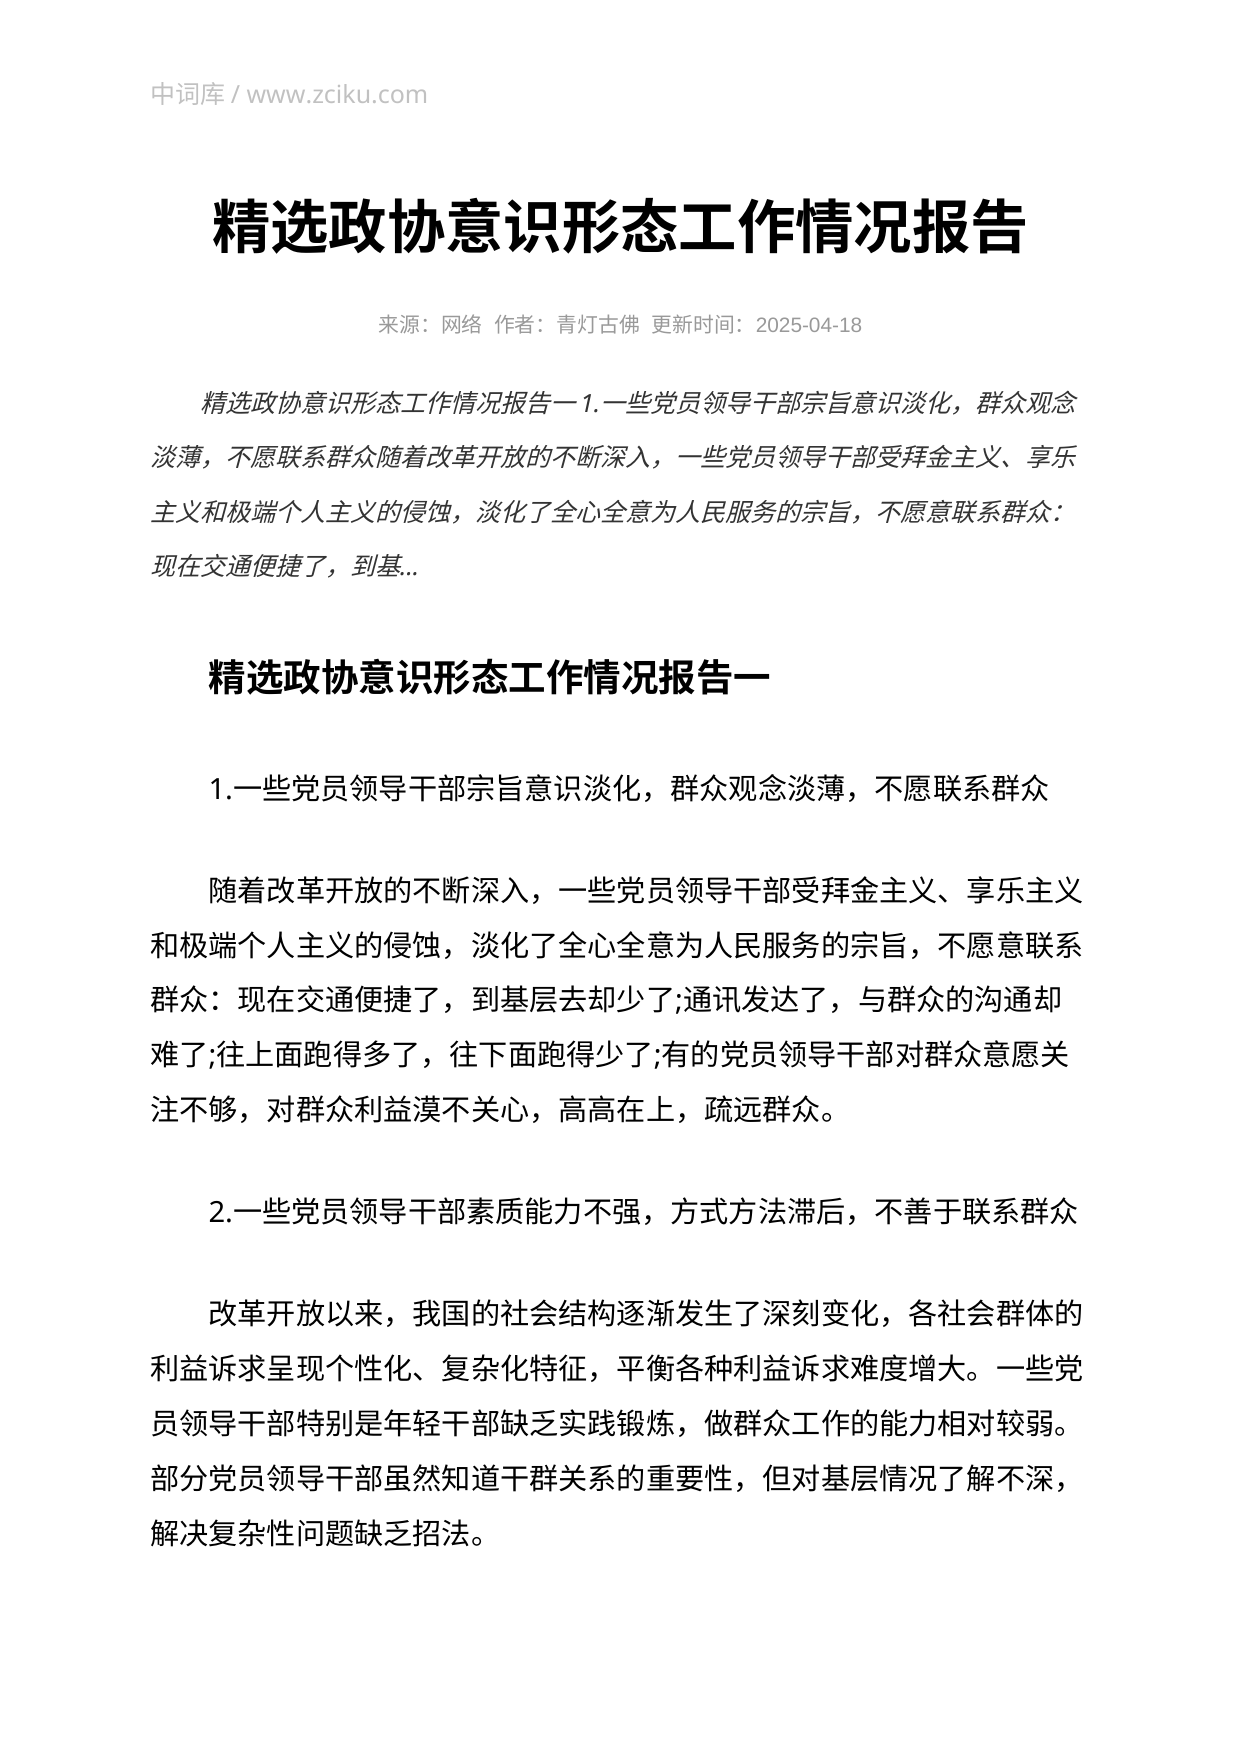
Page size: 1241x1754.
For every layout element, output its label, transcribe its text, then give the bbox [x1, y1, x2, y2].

text 随着改革开放的不断深入，一些党员领导干部受拜金主义、享乐主义和极端个人主义的侵蚀，淡化了全心全意为人民服务的宗旨，不愿意联系群众：现在交通便捷了，到基层去却少了;通讯发达了，与群众的沟通却难了;往上面跑得多了，往下面跑得少了;有的党员领导干部对群众意愿关注不够，对群众利益漠不关心，高高在上，疏远群众。 [150, 867, 1090, 1129]
subtitle 精选政协意识形态工作情况报告 [150, 181, 1090, 266]
text 精选政协意识形态工作情况报告一 [150, 648, 1090, 702]
text 精选政协意识形态工作情况报告一1.一些党员领导干部宗旨意识淡化，群众观念淡薄，不愿联系群众随着改革开放的不断深入，一些党员领导干部受拜金主义、享乐主义和极端个人主义的侵蚀，淡化了全心全意为人民服务的宗旨，不愿意联系群众：现在交通便捷了，到基... [150, 383, 1090, 583]
text 改革开放以来，我国的社会结构逐渐发生了深刻变化，各社会群体的利益诉求呈现个性化、复杂化特征，平衡各种利益诉求难度增大。一些党员领导干部特别是年轻干部缺乏实践锻炼，做群众工作的能力相对较弱。部分党员领导干部虽然知道干群关系的重要性，但对基层情况了解不深，解决复杂性问题缺乏招法。 [150, 1291, 1090, 1553]
text 1.一些党员领导干部宗旨意识淡化，群众观念淡薄，不愿联系群众 [150, 765, 1090, 808]
text 2.一些党员领导干部素质能力不强，方式方法滞后，不善于联系群众 [150, 1189, 1090, 1231]
text 来源：网络 作者：青灯古佛 更新时间：2025-04-18 [150, 313, 1090, 337]
